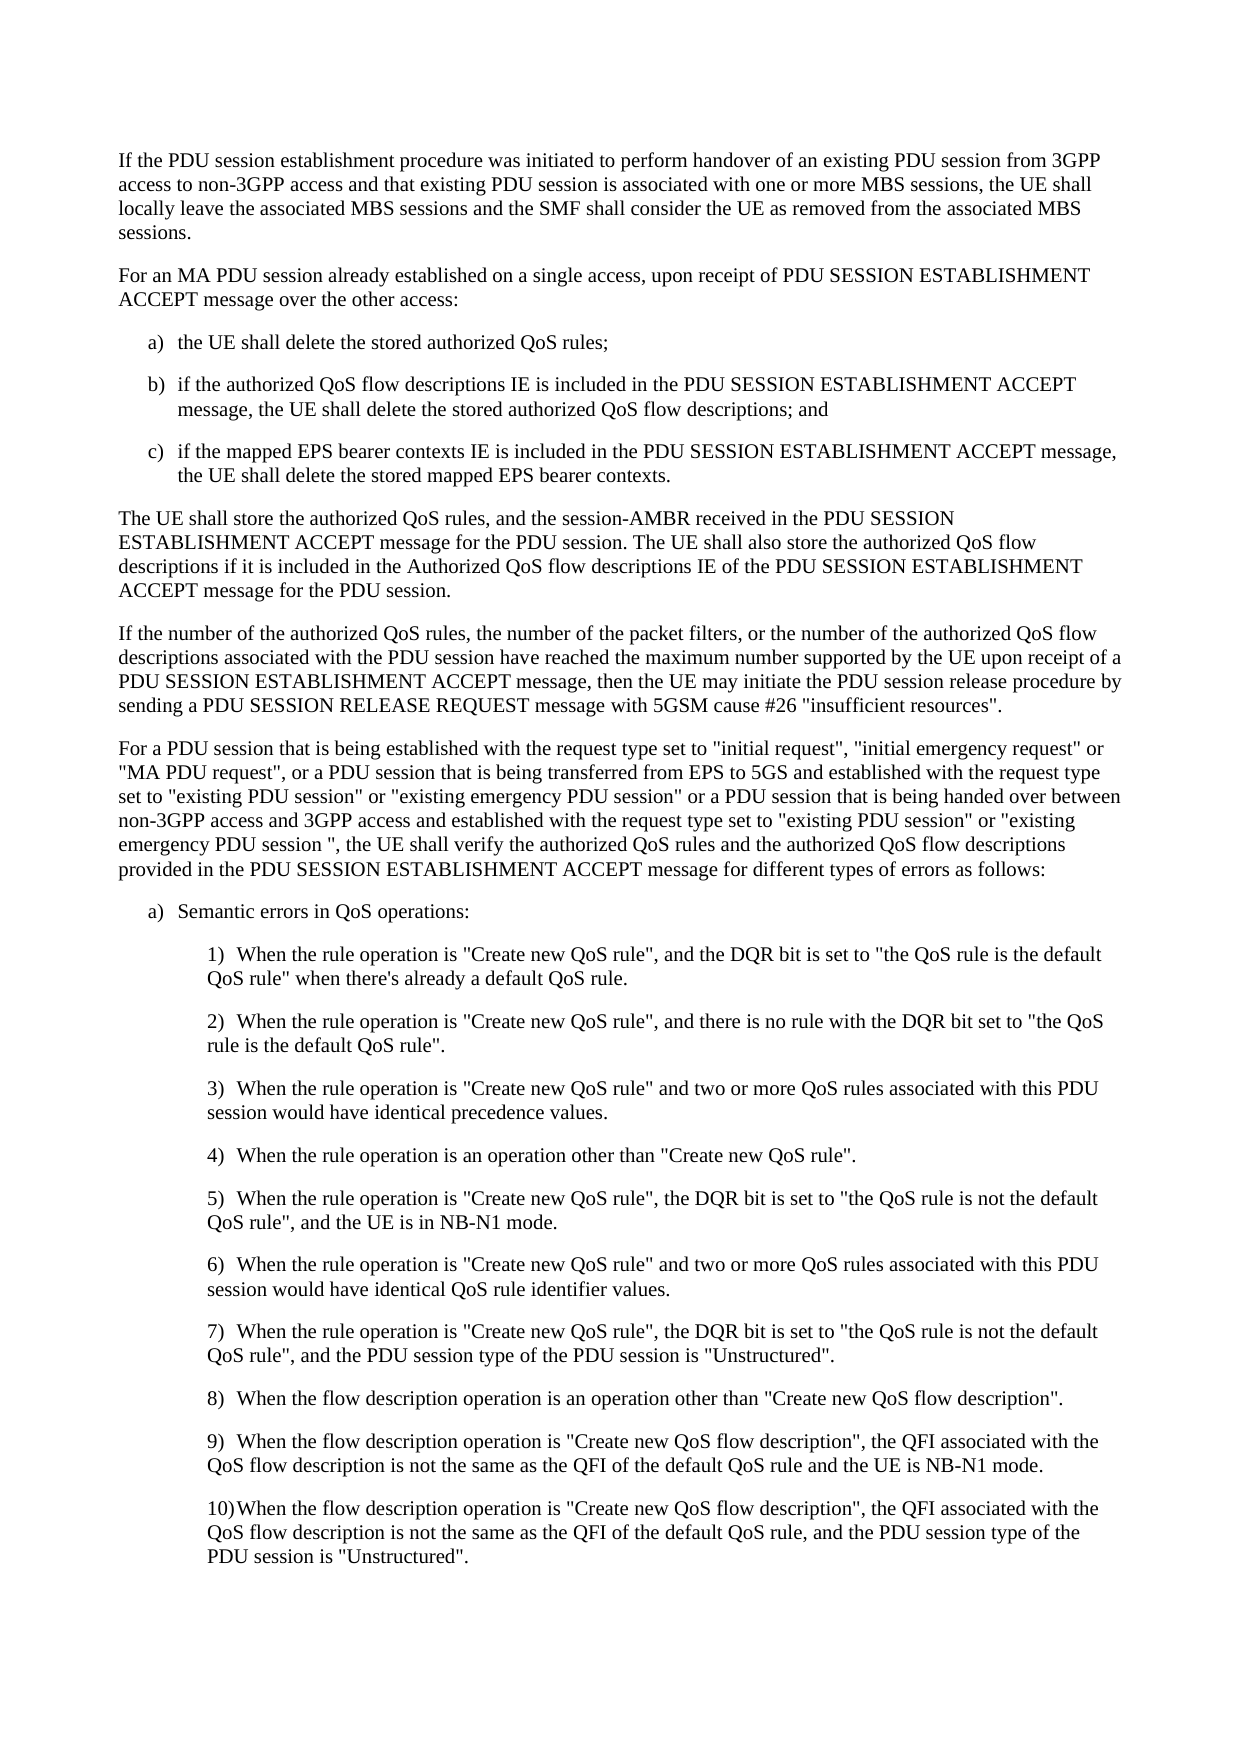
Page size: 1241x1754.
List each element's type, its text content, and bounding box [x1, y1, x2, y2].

text 6) When the rule operation is "Create new QoS rule" and two or more QoS rules associated with this PDU session would have identical QoS rule identifier values. [207, 1252, 1122, 1301]
text The UE shall store the authorized QoS rules, and the session-AMBR received in the PDU SESSION ESTABLISHMENT ACCEPT message for the PDU session. The UE shall also store the authorized QoS flow descriptions if it is included in the Authorized QoS flow descriptions IE of the PDU SESSION ESTABLISHMENT ACCEPT message for the PDU session. [118, 506, 1122, 602]
text For a PDU session that is being established with the request type set to "initial request", "initial emergency request" or "MA PDU request", or a PDU session that is being transferred from EPS to 5GS and established with the request type set to "existing PDU session" or "existing emergency PDU session" or a PDU session that is being handed over between non-3GPP access and 3GPP access and established with the request type set to "existing PDU session" or "existing emergency PDU session ", the UE shall verify the authorized QoS rules and the authorized QoS flow descriptions provided in the PDU SESSION ESTABLISHMENT ACCEPT message for different types of errors as follows: [118, 736, 1122, 881]
text a) Semantic errors in QoS operations: [148, 899, 1122, 923]
text 1) When the rule operation is "Create new QoS rule", and the DQR bit is set to "the QoS rule is the default QoS rule" when there's already a default QoS rule. [207, 942, 1122, 990]
text c) if the mapped EPS bearer contexts IE is included in the PDU SESSION ESTABLISHMENT ACCEPT message, the UE shall delete the stored mapped EPS bearer contexts. [148, 439, 1122, 487]
text 7) When the rule operation is "Create new QoS rule", the DQR bit is set to "the QoS rule is not the default QoS rule", and the PDU session type of the PDU session is "Unstructured". [207, 1319, 1122, 1367]
text 4) When the rule operation is an operation other than "Create new QoS rule". [207, 1143, 1122, 1167]
text For an MA PDU session already established on a single access, upon receipt of PDU SESSION ESTABLISHMENT ACCEPT message over the other access: [118, 263, 1122, 311]
text If the number of the authorized QoS rules, the number of the packet filters, or the number of the authorized QoS flow descriptions associated with the PDU session have reached the maximum number supported by the UE upon receipt of a PDU SESSION ESTABLISHMENT ACCEPT message, then the UE may initiate the PDU session release procedure by sending a PDU SESSION RELEASE REQUEST message with 5GSM cause #26 "insufficient resources". [118, 621, 1122, 717]
text 5) When the rule operation is "Create new QoS rule", the DQR bit is set to "the QoS rule is not the default QoS rule", and the UE is in NB-N1 mode. [207, 1186, 1122, 1234]
text 9) When the flow description operation is "Create new QoS flow description", the QFI associated with the QoS flow description is not the same as the QFI of the default QoS rule and the UE is NB-N1 mode. [207, 1429, 1122, 1477]
text 10) When the flow description operation is "Create new QoS flow description", the QFI associated with the QoS flow description is not the same as the QFI of the default QoS rule, and the PDU session type of the PDU session is "Unstructured". [207, 1496, 1122, 1568]
text 2) When the rule operation is "Create new QoS rule", and there is no rule with the DQR bit set to "the QoS rule is the default QoS rule". [207, 1009, 1122, 1057]
text If the PDU session establishment procedure was initiated to perform handover of an existing PDU session from 3GPP access to non-3GPP access and that existing PDU session is associated with one or more MBS sessions, the UE shall locally leave the associated MBS sessions and the SMF shall consider the UE as removed from the associated MBS sessions. [118, 148, 1122, 244]
text 3) When the rule operation is "Create new QoS rule" and two or more QoS rules associated with this PDU session would have identical precedence values. [207, 1076, 1122, 1124]
text b) if the authorized QoS flow descriptions IE is included in the PDU SESSION ESTABLISHMENT ACCEPT message, the UE shall delete the stored authorized QoS flow descriptions; and [148, 372, 1122, 421]
text a) the UE shall delete the stored authorized QoS rules; [148, 329, 1122, 354]
text 8) When the flow description operation is an operation other than "Create new QoS flow description". [207, 1386, 1122, 1410]
